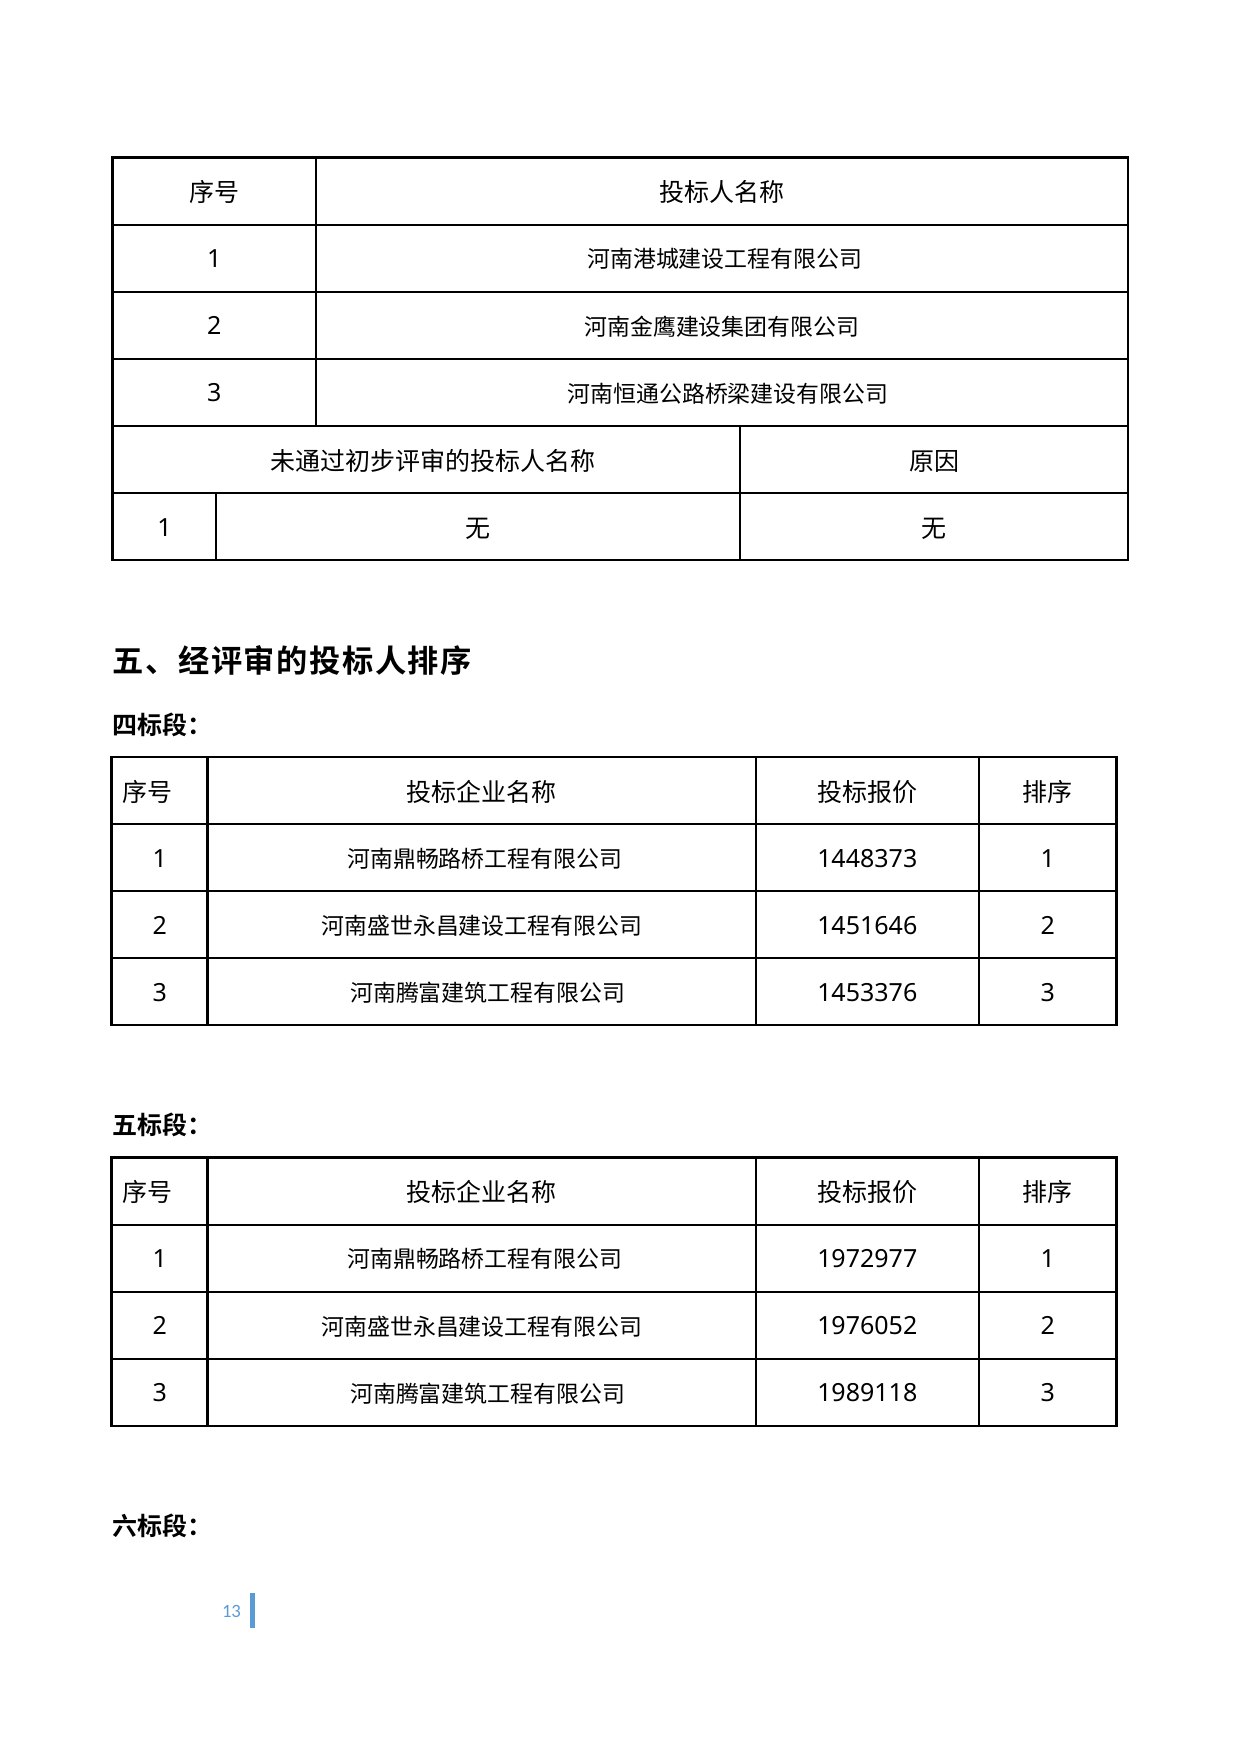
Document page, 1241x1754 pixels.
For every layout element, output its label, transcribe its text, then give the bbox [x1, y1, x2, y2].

table_header 投标报价 [757, 758, 978, 823]
table_header 排序 [980, 758, 1115, 823]
table_cell 3 [113, 1360, 206, 1425]
table_cell 2 [980, 892, 1115, 957]
table_cell 投标人名称 [317, 159, 1127, 223]
table_cell 河南恒通公路桥梁建设有限公司 [317, 360, 1127, 425]
table_cell 1 [113, 1226, 206, 1291]
table_cell 1 [980, 1226, 1115, 1291]
table_header 投标企业名称 [209, 1159, 755, 1223]
table_header 投标报价 [757, 1159, 978, 1223]
table_cell 河南金鹰建设集团有限公司 [317, 293, 1127, 358]
table_cell 1976052 [757, 1293, 978, 1358]
table_cell 未通过初步评审的投标人名称 [114, 427, 739, 492]
table_cell 河南腾富建筑工程有限公司 [209, 959, 755, 1024]
table_header 序号 [113, 1159, 206, 1223]
table_cell 2 [980, 1293, 1115, 1358]
table_cell 河南港城建设工程有限公司 [317, 226, 1127, 291]
table_cell 河南鼎畅路桥工程有限公司 [209, 1226, 755, 1291]
table_cell 1 [114, 494, 215, 559]
table_cell 河南鼎畅路桥工程有限公司 [209, 825, 755, 890]
table_cell 1989118 [757, 1360, 978, 1425]
table_cell 无 [217, 494, 739, 559]
table_cell 3 [114, 360, 315, 425]
table_cell 3 [980, 959, 1115, 1024]
table_cell 1453376 [757, 959, 978, 1024]
table_cell 1 [980, 825, 1115, 890]
table_header 投标企业名称 [209, 758, 755, 823]
table_cell 2 [113, 892, 206, 957]
table_cell 序号 [114, 159, 315, 223]
table_cell 1448373 [757, 825, 978, 890]
table_header 排序 [980, 1159, 1115, 1223]
table_cell 2 [113, 1293, 206, 1358]
table_cell 1451646 [757, 892, 978, 957]
text 六标段： [112, 1492, 1128, 1557]
table_cell 1 [113, 825, 206, 890]
table_cell 无 [741, 494, 1127, 559]
table_cell 2 [114, 293, 315, 358]
table_cell 3 [980, 1360, 1115, 1425]
table_cell 1 [114, 226, 315, 291]
list 经评审的投标人排序 [112, 626, 1128, 691]
table_cell 河南盛世永昌建设工程有限公司 [209, 892, 755, 957]
table_cell 3 [113, 959, 206, 1024]
table_cell 河南盛世永昌建设工程有限公司 [209, 1293, 755, 1358]
text 四标段： [112, 691, 1128, 756]
table_cell 1972977 [757, 1226, 978, 1291]
text 五标段： [112, 1091, 1128, 1156]
table_header 序号 [113, 758, 206, 823]
table_cell 河南腾富建筑工程有限公司 [209, 1360, 755, 1425]
table_cell 原因 [741, 427, 1127, 492]
